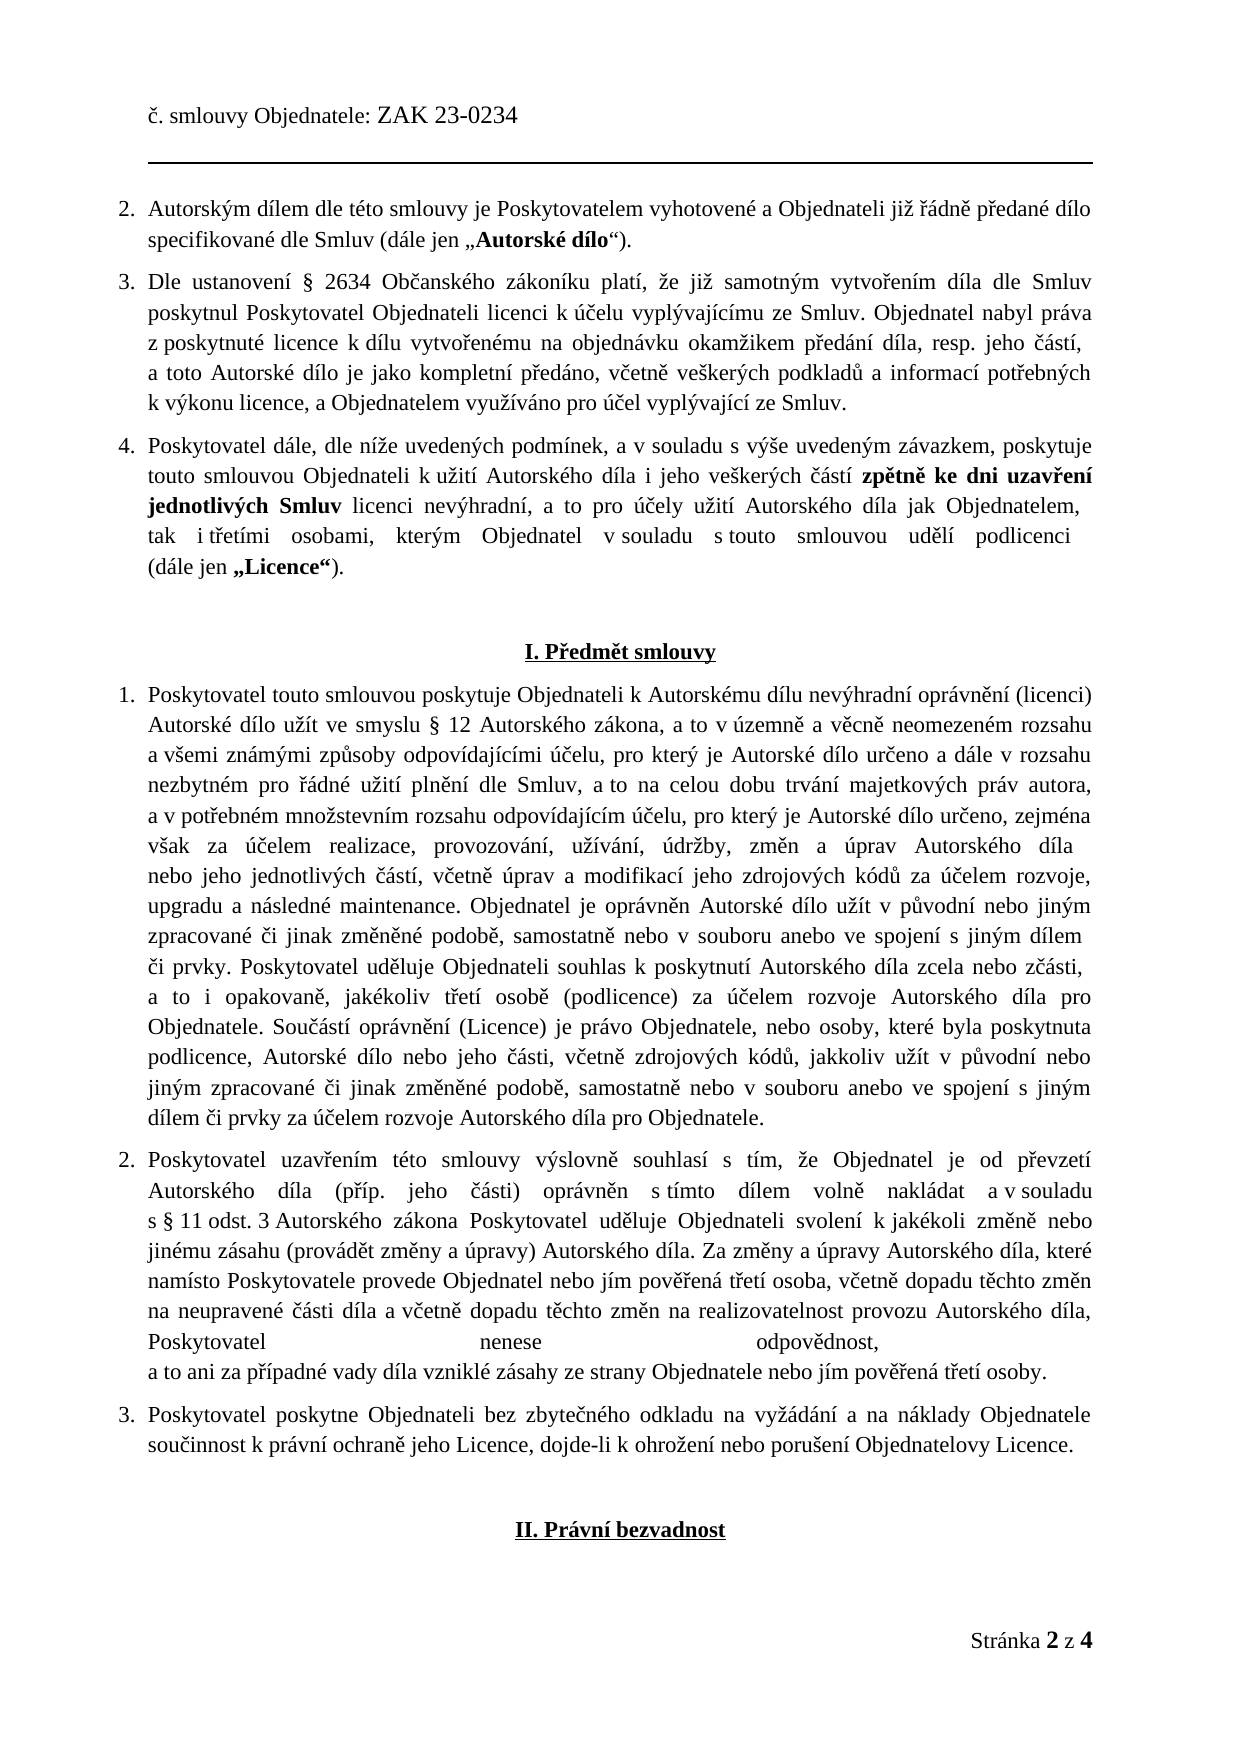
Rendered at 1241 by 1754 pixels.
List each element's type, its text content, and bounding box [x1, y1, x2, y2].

subtitle I. Předmět smlouvy [148, 638, 1093, 664]
list Poskytovatel uzavřením této smlouvy výslovně souhlasí s tím, že Objednatel je od převzetí Autorského díla (příp. jeho části) oprávněn s tímto dílem volně nakládat a v souladu s § 11 odst. 3 Autorského zákona Poskytovatel uděluje Objednateli svolení k jakékoli změně nebo jinému zásahu (provádět změny a úpravy) Autorského díla. Za změny a úpravy Autorského díla, které namísto Poskytovatele provede Objednatel nebo jím pověřená třetí osoba, včetně dopadu těchto změn na neupravené části díla a včetně dopadu těchto změn na realizovatelnost provozu Autorského díla, Poskytovatel nenese odpovědnost, a to ani za případné vady díla vzniklé zásahy ze strany Objednatele nebo jím pověřená třetí osoby. [118, 1147, 1093, 1384]
list Poskytovatel dále, dle níže uvedených podmínek, a v souladu s výše uvedeným závazkem, poskytuje touto smlouvou Objednateli k užití Autorského díla i jeho veškerých částí zpětně ke dni uzavření jednotlivých Smluv licenci nevýhradní, a to pro účely užití Autorského díla jak Objednatelem, tak i třetími osobami, kterým Objednatel v souladu s touto smlouvou udělí podlicenci (dále jen „Licence“). [118, 432, 1093, 579]
list Poskytovatel touto smlouvou poskytuje Objednateli k Autorskému dílu nevýhradní oprávnění (licenci) Autorské dílo užít ve smyslu § 12 Autorského zákona, a to v územně a věcně neomezeném rozsahu a všemi známými způsoby odpovídajícími účelu, pro který je Autorské dílo určeno a dále v rozsahu nezbytném pro řádné užití plnění dle Smluv, a to na celou dobu trvání majetkových práv autora, a v potřebném množstevním rozsahu odpovídajícím účelu, pro který je Autorské dílo určeno, zejména však za účelem realizace, provozování, užívání, údržby, změn a úprav Autorského díla nebo jeho jednotlivých částí, včetně úprav a modifikací jeho zdrojových kódů za účelem rozvoje, upgradu a následné maintenance. Objednatel je oprávněn Autorské dílo užít v původní nebo jiným zpracované či jinak změněné podobě, samostatně nebo v souboru anebo ve spojení s jiným dílem či prvky. Poskytovatel uděluje Objednateli souhlas k poskytnutí Autorského díla zcela nebo zčásti, a to i opakovaně, jakékoliv třetí osobě (podlicence) za účelem rozvoje Autorského díla pro Objednatele. Součástí oprávnění (Licence) je právo Objednatele, nebo osoby, které byla poskytnuta podlicence, Autorské dílo nebo jeho části, včetně zdrojových kódů, jakkoliv užít v původní nebo jiným zpracované či jinak změněné podobě, samostatně nebo v souboru anebo ve spojení s jiným dílem či prvky za účelem rozvoje Autorského díla pro Objednatele. [118, 681, 1093, 1130]
list Autorským dílem dle této smlouvy je Poskytovatelem vyhotovené a Objednateli již řádně předané dílo specifikované dle Smluv (dále jen „Autorské dílo“). [118, 196, 1093, 252]
list Poskytovatel poskytne Objednateli bez zbytečného odkladu na vyžádání a na náklady Objednatele součinnost k právní ochraně jeho Licence, dojde-li k ohrožení nebo porušení Objednatelovy Licence. [118, 1401, 1093, 1457]
list Dle ustanovení § 2634 Občanského zákoníku platí, že již samotným vytvořením díla dle Smluv poskytnul Poskytovatel Objednateli licenci k účelu vyplývajícímu ze Smluv. Objednatel nabyl práva z poskytnuté licence k dílu vytvořenému na objednávku okamžikem předání díla, resp. jeho částí, a toto Autorské dílo je jako kompletní předáno, včetně veškerých podkladů a informací potřebných k výkonu licence, a Objednatelem využíváno pro účel vyplývající ze Smluv. [118, 268, 1093, 416]
text II. Právní bezvadnost [148, 1516, 1093, 1543]
